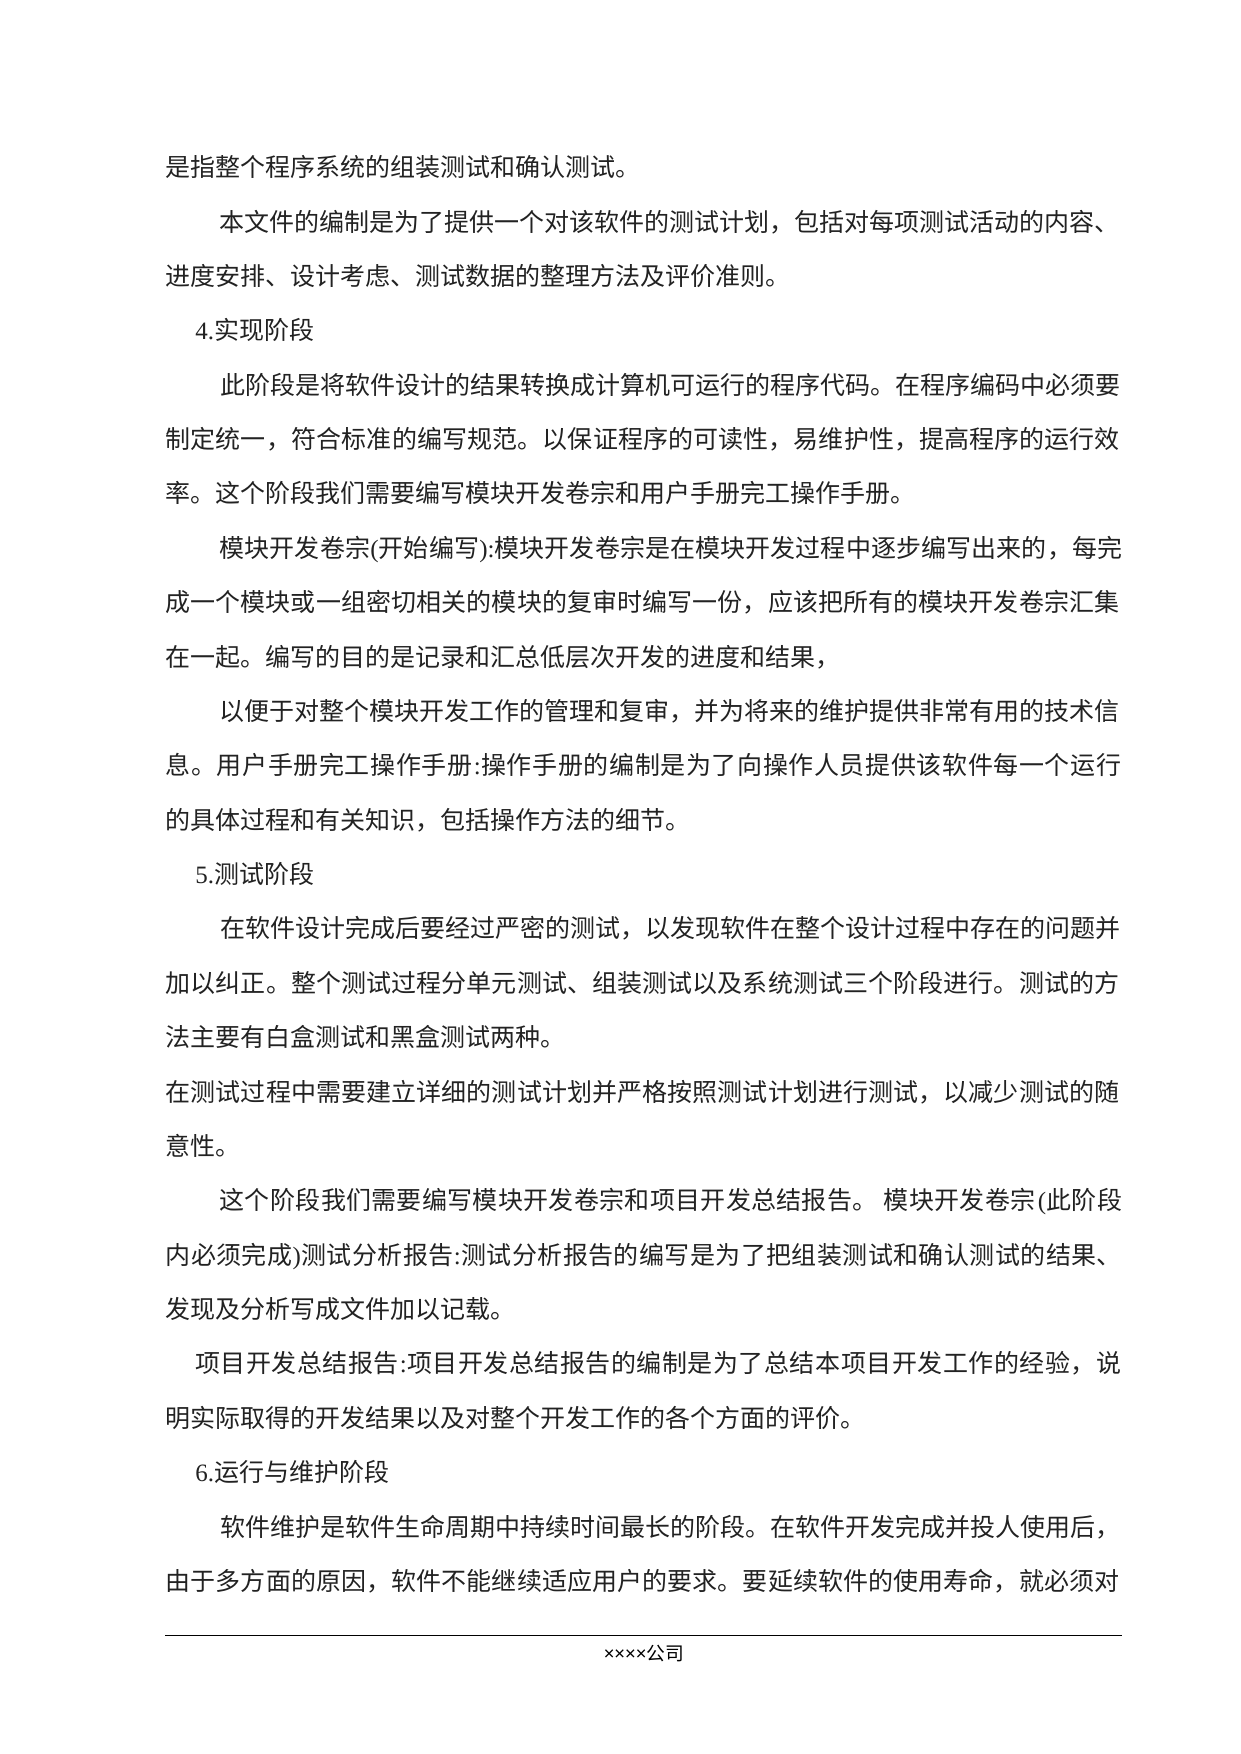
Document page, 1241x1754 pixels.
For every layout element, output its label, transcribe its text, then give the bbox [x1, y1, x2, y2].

text 本文件的编制是为了提供一个对该软件的测试计划，包括对每项测试活动的内容、进度安排、设计考虑、测试数据的整理方法及评价准则。 [165, 202, 1122, 293]
text 模块开发卷宗(开始编写):模块开发卷宗是在模块开发过程中逐步编写出来的，每完成一个模块或一组密切相关的模块的复审时编写一份，应该把所有的模块开发卷宗汇集在一起。编写的目的是记录和汇总低层次开发的进度和结果， [165, 528, 1122, 673]
text 这个阶段我们需要编写模块开发卷宗和项目开发总结报告。 模块开发卷宗(此阶段内必须完成)测试分析报告:测试分析报告的编写是为了把组装测试和确认测试的结果、发现及分析写成文件加以记载。 [165, 1181, 1122, 1326]
text 6.运行与维护阶段 [165, 1453, 1122, 1489]
text 5.测试阶段 [165, 854, 1122, 891]
text 项目开发总结报告:项目开发总结报告的编制是为了总结本项目开发工作的经验，说明实际取得的开发结果以及对整个开发工作的各个方面的评价。 [165, 1344, 1122, 1434]
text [165, 148, 1122, 184]
text 以便于对整个模块开发工作的管理和复审，并为将来的维护提供非常有用的技术信息。用户手册完工操作手册:操作手册的编制是为了向操作人员提供该软件每一个运行的具体过程和有关知识，包括操作方法的细节。 [165, 691, 1122, 836]
text 在软件设计完成后要经过严密的测试，以发现软件在整个设计过程中存在的问题并加以纠正。整个测试过程分单元测试、组装测试以及系统测试三个阶段进行。测试的方法主要有白盒测试和黑盒测试两种。 [165, 909, 1122, 1054]
text 4.实现阶段 [165, 311, 1122, 347]
text 此阶段是将软件设计的结果转换成计算机可运行的程序代码。在程序编码中必须要制定统一，符合标准的编写规范。以保证程序的可读性，易维护性，提高程序的运行效率。这个阶段我们需要编写模块开发卷宗和用户手册完工操作手册。 [165, 365, 1122, 510]
text 在测试过程中需要建立详细的测试计划并严格按照测试计划进行测试，以减少测试的随意性。 [165, 1072, 1122, 1163]
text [165, 1507, 1122, 1598]
